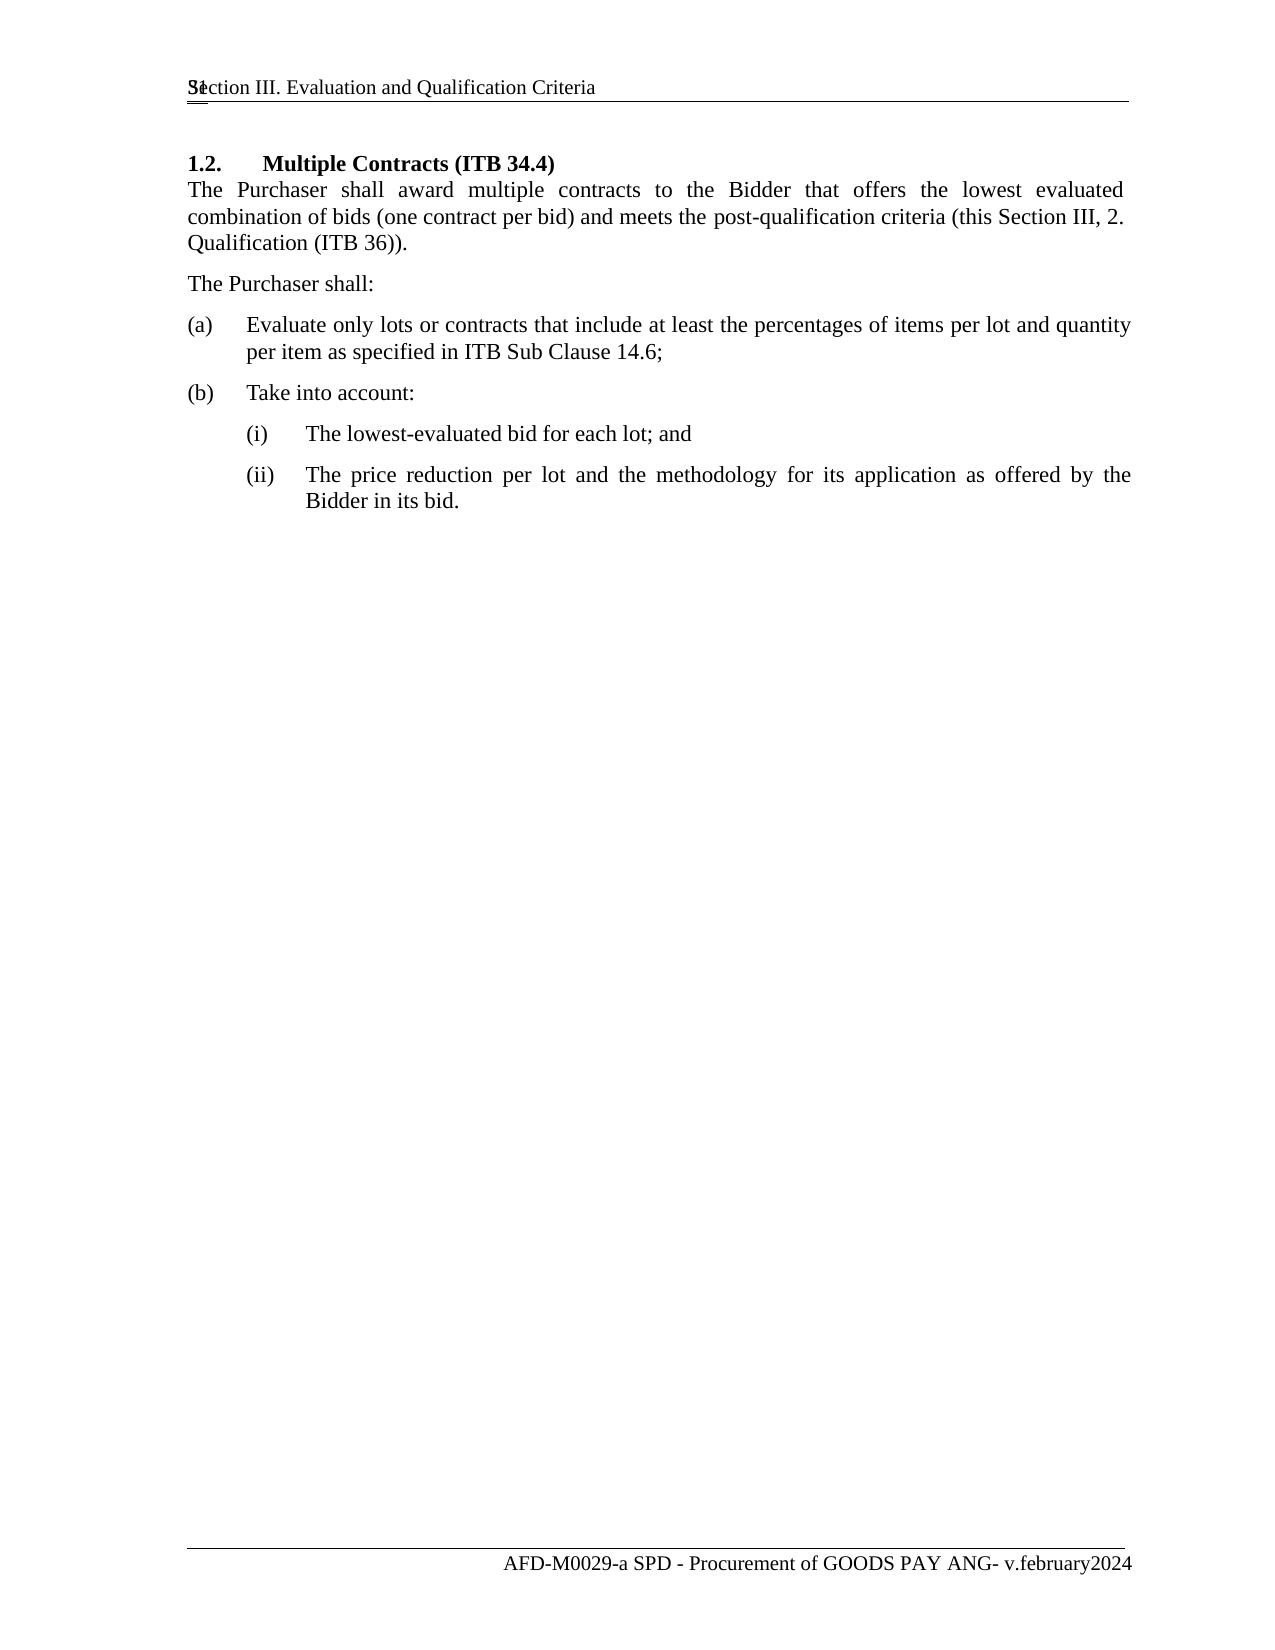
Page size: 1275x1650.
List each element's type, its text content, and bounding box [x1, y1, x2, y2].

text (b) Take into account: [187, 379, 1125, 405]
text The Purchaser shall: [187, 270, 1132, 297]
text (a) Evaluate only lots or contracts that include at least the percentages of items per lot and quantity per item as specified in ITB Sub Clause 14.6; [187, 311, 1132, 364]
text 1.2. Multiple Contracts (ITB 34.4) [187, 150, 1125, 176]
text (ii) The price reduction per lot and the methodology for its application as offered by the Bidder in its bid. [246, 461, 1132, 514]
text The Purchaser shall award multiple contracts to the Bidder that offers the lowest evaluated combination of bids (one contract per bid) and meets the post-qualification criteria (this Section III, 2. Qualification (ITB 36)). [187, 176, 1125, 255]
list The lowest-evaluated bid for each lot; and [246, 420, 1132, 446]
